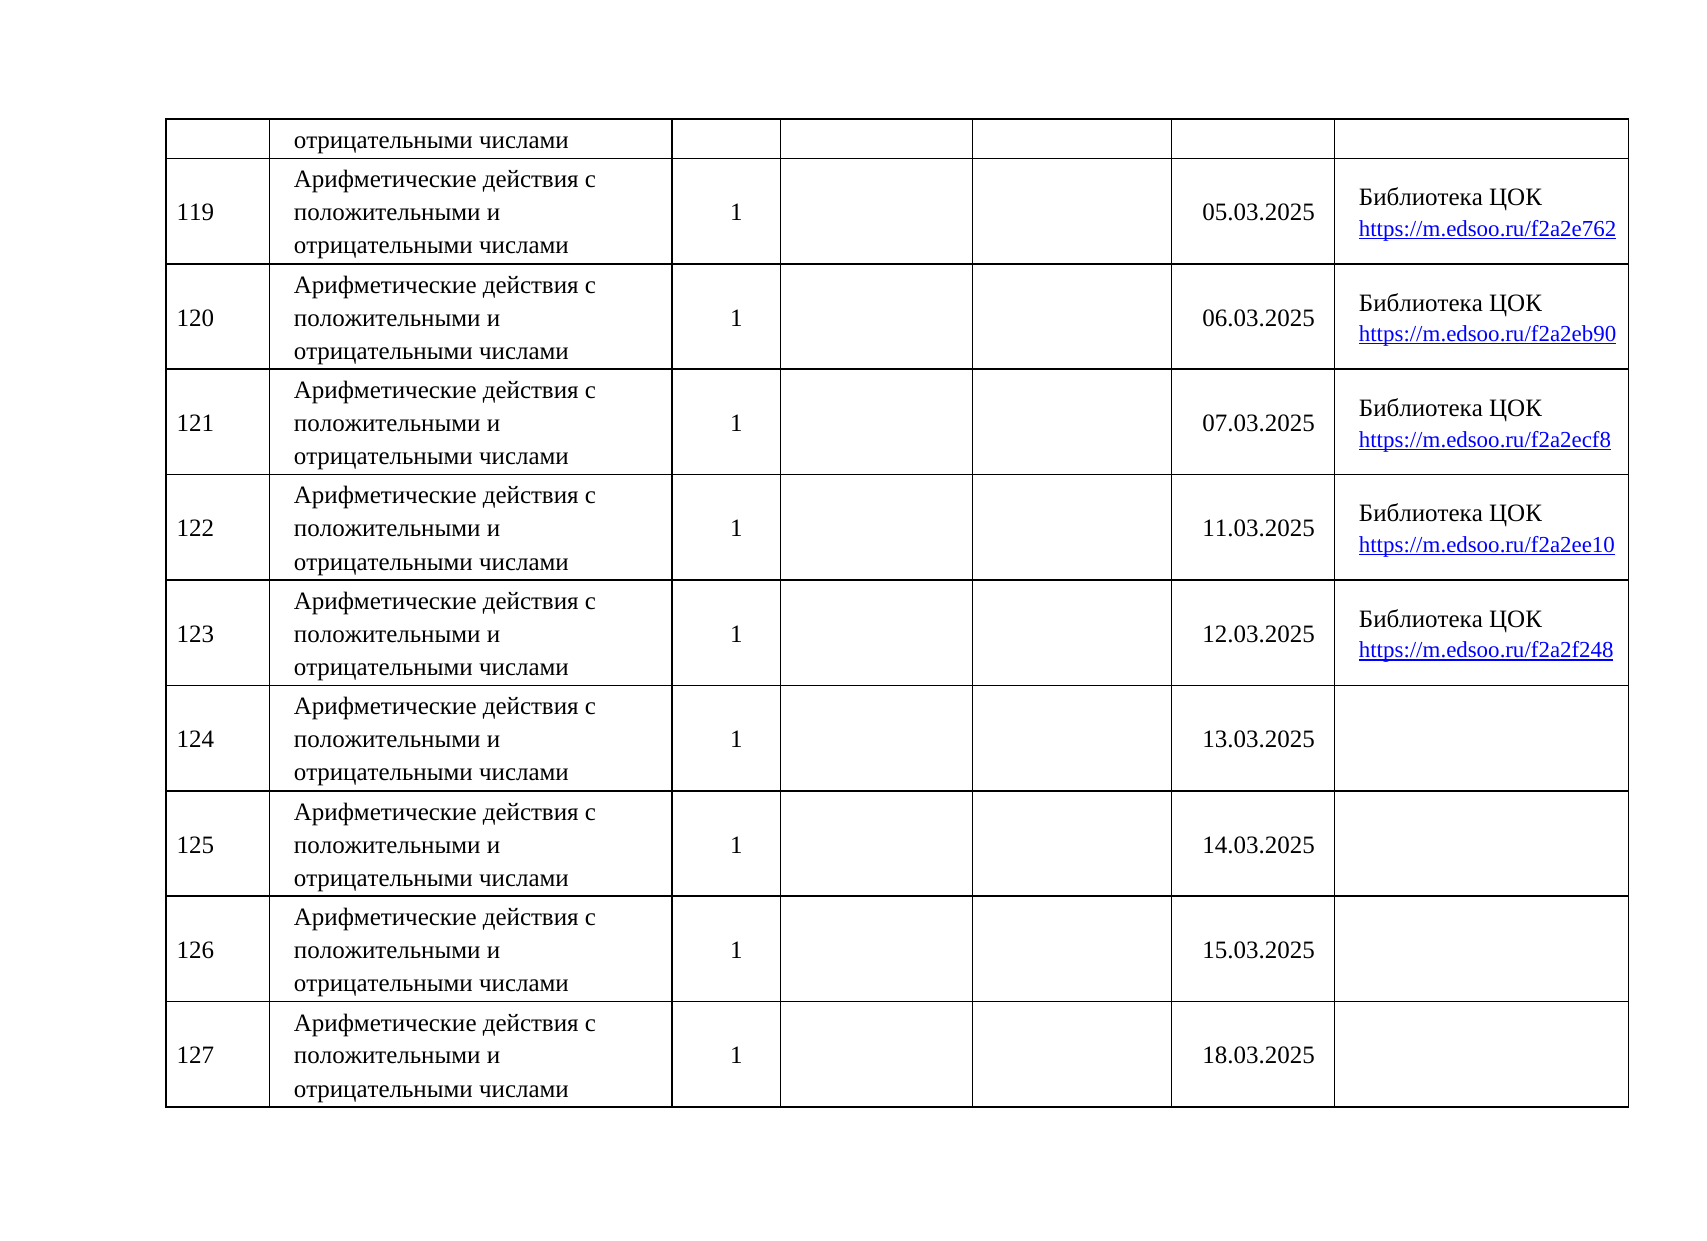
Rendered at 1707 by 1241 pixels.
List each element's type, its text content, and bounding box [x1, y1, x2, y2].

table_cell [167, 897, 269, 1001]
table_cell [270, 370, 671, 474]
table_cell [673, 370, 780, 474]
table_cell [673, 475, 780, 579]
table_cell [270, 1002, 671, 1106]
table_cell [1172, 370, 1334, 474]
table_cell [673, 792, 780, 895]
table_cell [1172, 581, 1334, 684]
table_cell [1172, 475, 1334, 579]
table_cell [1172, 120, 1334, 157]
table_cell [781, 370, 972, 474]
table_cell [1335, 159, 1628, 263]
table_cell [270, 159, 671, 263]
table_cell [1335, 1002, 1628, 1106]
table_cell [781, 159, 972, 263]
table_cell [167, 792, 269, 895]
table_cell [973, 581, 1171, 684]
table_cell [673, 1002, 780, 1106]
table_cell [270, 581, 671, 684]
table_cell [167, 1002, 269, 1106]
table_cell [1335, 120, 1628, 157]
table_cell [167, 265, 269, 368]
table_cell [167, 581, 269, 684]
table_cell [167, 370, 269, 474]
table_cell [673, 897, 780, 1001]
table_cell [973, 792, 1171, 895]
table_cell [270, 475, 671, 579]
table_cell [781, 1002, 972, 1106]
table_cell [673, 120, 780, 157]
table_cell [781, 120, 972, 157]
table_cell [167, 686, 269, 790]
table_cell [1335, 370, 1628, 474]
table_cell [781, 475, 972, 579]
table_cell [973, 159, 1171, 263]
table_cell 118 [167, 120, 269, 157]
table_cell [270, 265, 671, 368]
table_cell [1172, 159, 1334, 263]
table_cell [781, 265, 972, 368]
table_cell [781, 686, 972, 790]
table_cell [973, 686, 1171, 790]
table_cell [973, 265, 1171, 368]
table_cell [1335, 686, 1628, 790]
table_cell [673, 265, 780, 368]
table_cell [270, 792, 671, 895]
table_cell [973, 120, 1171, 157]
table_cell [270, 120, 671, 157]
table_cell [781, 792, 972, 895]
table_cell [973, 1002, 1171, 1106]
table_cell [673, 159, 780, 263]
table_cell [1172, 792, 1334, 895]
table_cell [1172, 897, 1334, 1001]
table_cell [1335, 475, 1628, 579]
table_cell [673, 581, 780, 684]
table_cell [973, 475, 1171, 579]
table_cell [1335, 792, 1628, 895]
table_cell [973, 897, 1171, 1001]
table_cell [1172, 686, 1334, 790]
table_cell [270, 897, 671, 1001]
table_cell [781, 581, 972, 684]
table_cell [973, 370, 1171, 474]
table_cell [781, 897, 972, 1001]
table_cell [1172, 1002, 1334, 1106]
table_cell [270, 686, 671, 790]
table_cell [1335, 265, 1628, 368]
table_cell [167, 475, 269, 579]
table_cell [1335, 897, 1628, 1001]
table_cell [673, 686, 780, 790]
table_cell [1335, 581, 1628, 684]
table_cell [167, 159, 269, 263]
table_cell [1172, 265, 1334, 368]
